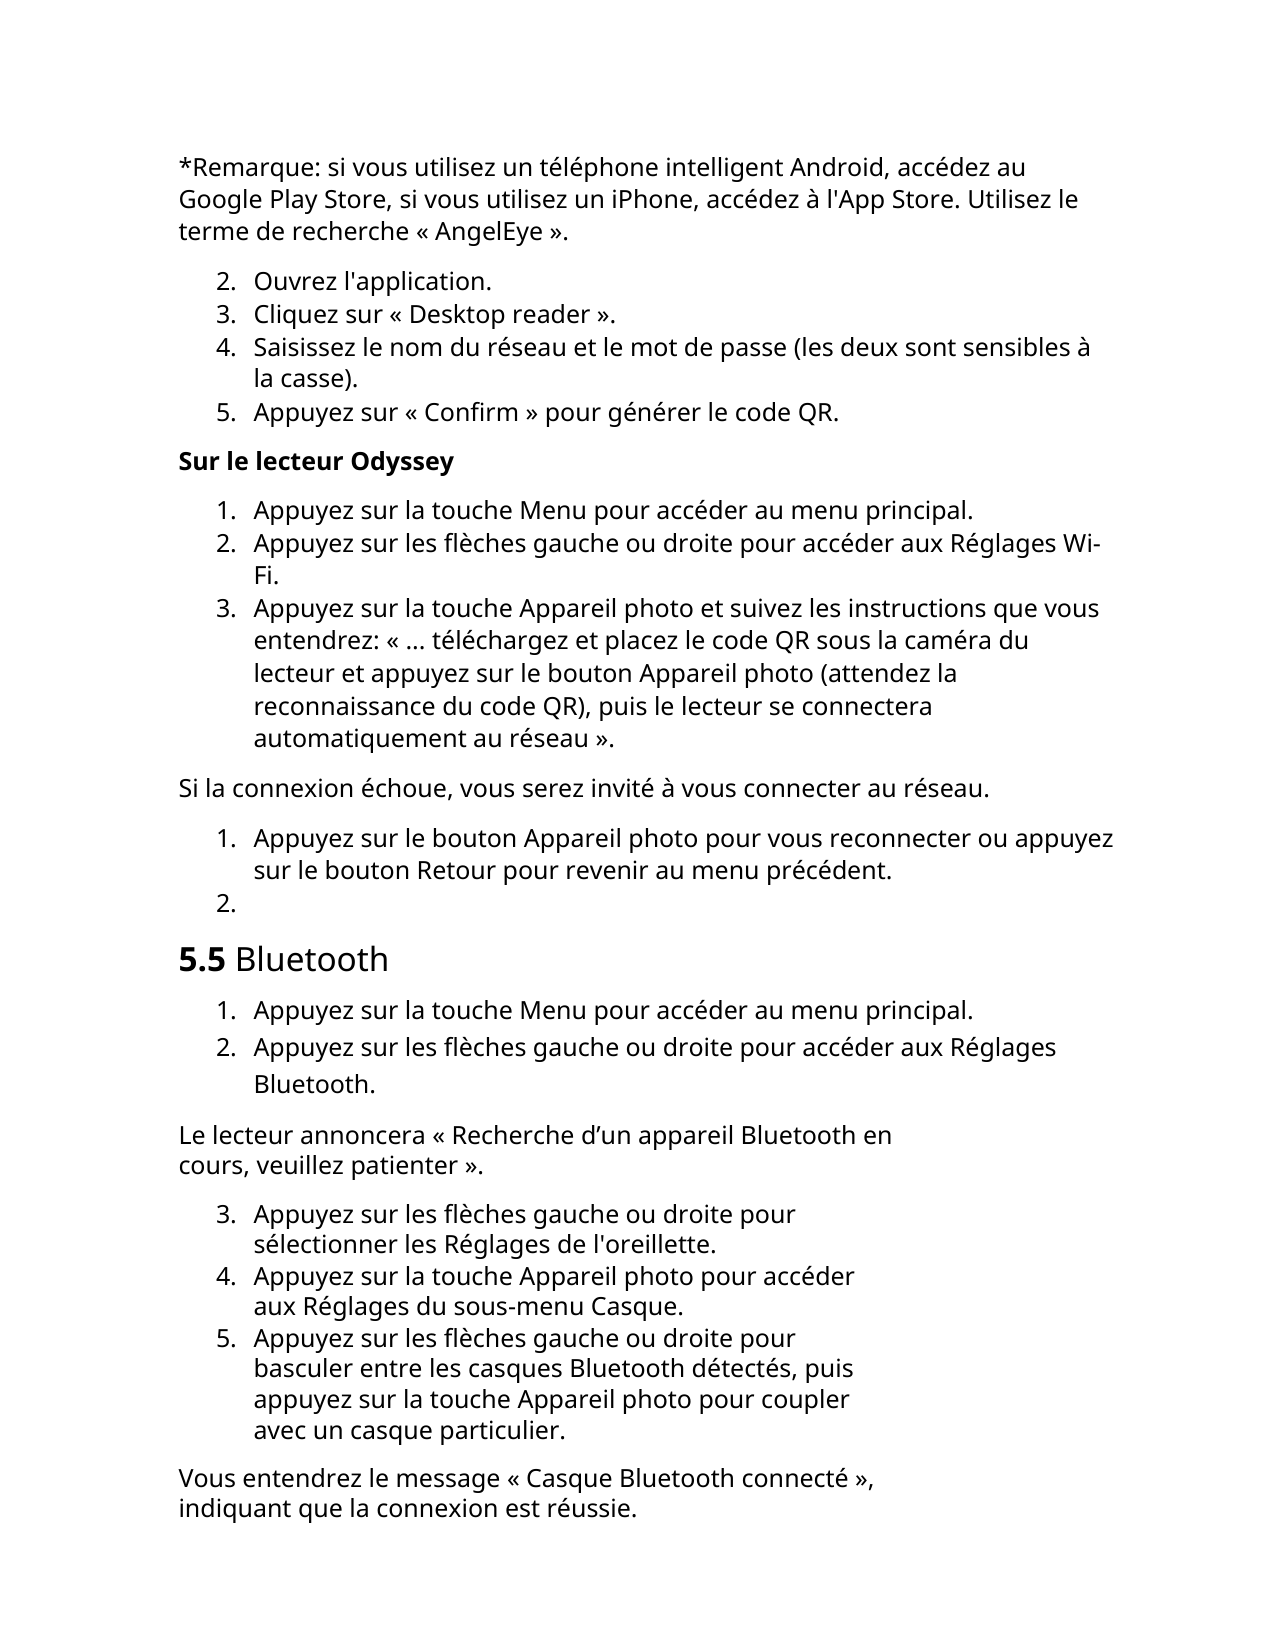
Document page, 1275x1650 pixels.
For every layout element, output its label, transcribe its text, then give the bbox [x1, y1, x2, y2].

list Appuyez sur la touche Appareil photo pour accéder aux Réglages du sous-menu Casque. [216, 1261, 896, 1322]
subtitle 5.5 Bluetooth [178, 936, 1134, 981]
list Appuyez sur les flèches gauche ou droite pour sélectionner les Réglages de l'oreillette. [216, 1198, 896, 1261]
text Le lecteur annoncera « Recherche d’un appareil Bluetooth en cours, veuillez patienter ». [178, 1120, 896, 1182]
list Ouvrez l'application. [216, 265, 1115, 297]
list Appuyez sur les flèches gauche ou droite pour accéder aux Réglages Wi-Fi. [216, 526, 1115, 592]
list Appuyez sur la touche Menu pour accéder au menu principal. [216, 494, 1115, 526]
list Appuyez sur les flèches gauche ou droite pour accéder aux Réglages Bluetooth. [216, 1030, 1134, 1101]
text *Remarque: si vous utilisez un téléphone intelligent Android, accédez au Google Play Store, si vous utilisez un iPhone, accédez à l'App Store. Utilisez le terme de recherche « AngelEye ». [178, 150, 1115, 248]
list Appuyez sur les flèches gauche ou droite pour basculer entre les casques Bluetooth détectés, puis appuyez sur la touche Appareil photo pour coupler avec un casque particulier. [216, 1322, 896, 1447]
list Saisissez le nom du réseau et le mot de passe (les deux sont sensibles à la casse). [216, 330, 1115, 395]
list Appuyez sur la touche Appareil photo et suivez les instructions que vous entendrez: « ... téléchargez et placez le code QR sous la caméra du lecteur et appuyez sur le bouton Appareil photo (attendez la reconnaissance du code QR), puis le lecteur se connectera automatiquement au réseau ». [216, 592, 1115, 755]
text Si la connexion échoue, vous serez invité à vous connecter au réseau. [178, 772, 1115, 804]
text Vous entendrez le message « Casque Bluetooth connecté », indiquant que la connexion est réussie. [178, 1463, 896, 1525]
list Appuyez sur « Confirm » pour générer le code QR. [216, 395, 1115, 428]
list Appuyez sur le bouton Appareil photo pour vous reconnecter ou appuyez sur le bouton Retour pour revenir au menu précédent. [216, 821, 1115, 886]
list Cliquez sur « Desktop reader ». [216, 297, 1115, 330]
list Appuyez sur la touche Menu pour accéder au menu principal. [216, 993, 1134, 1027]
text Sur le lecteur Odyssey [178, 444, 1115, 477]
